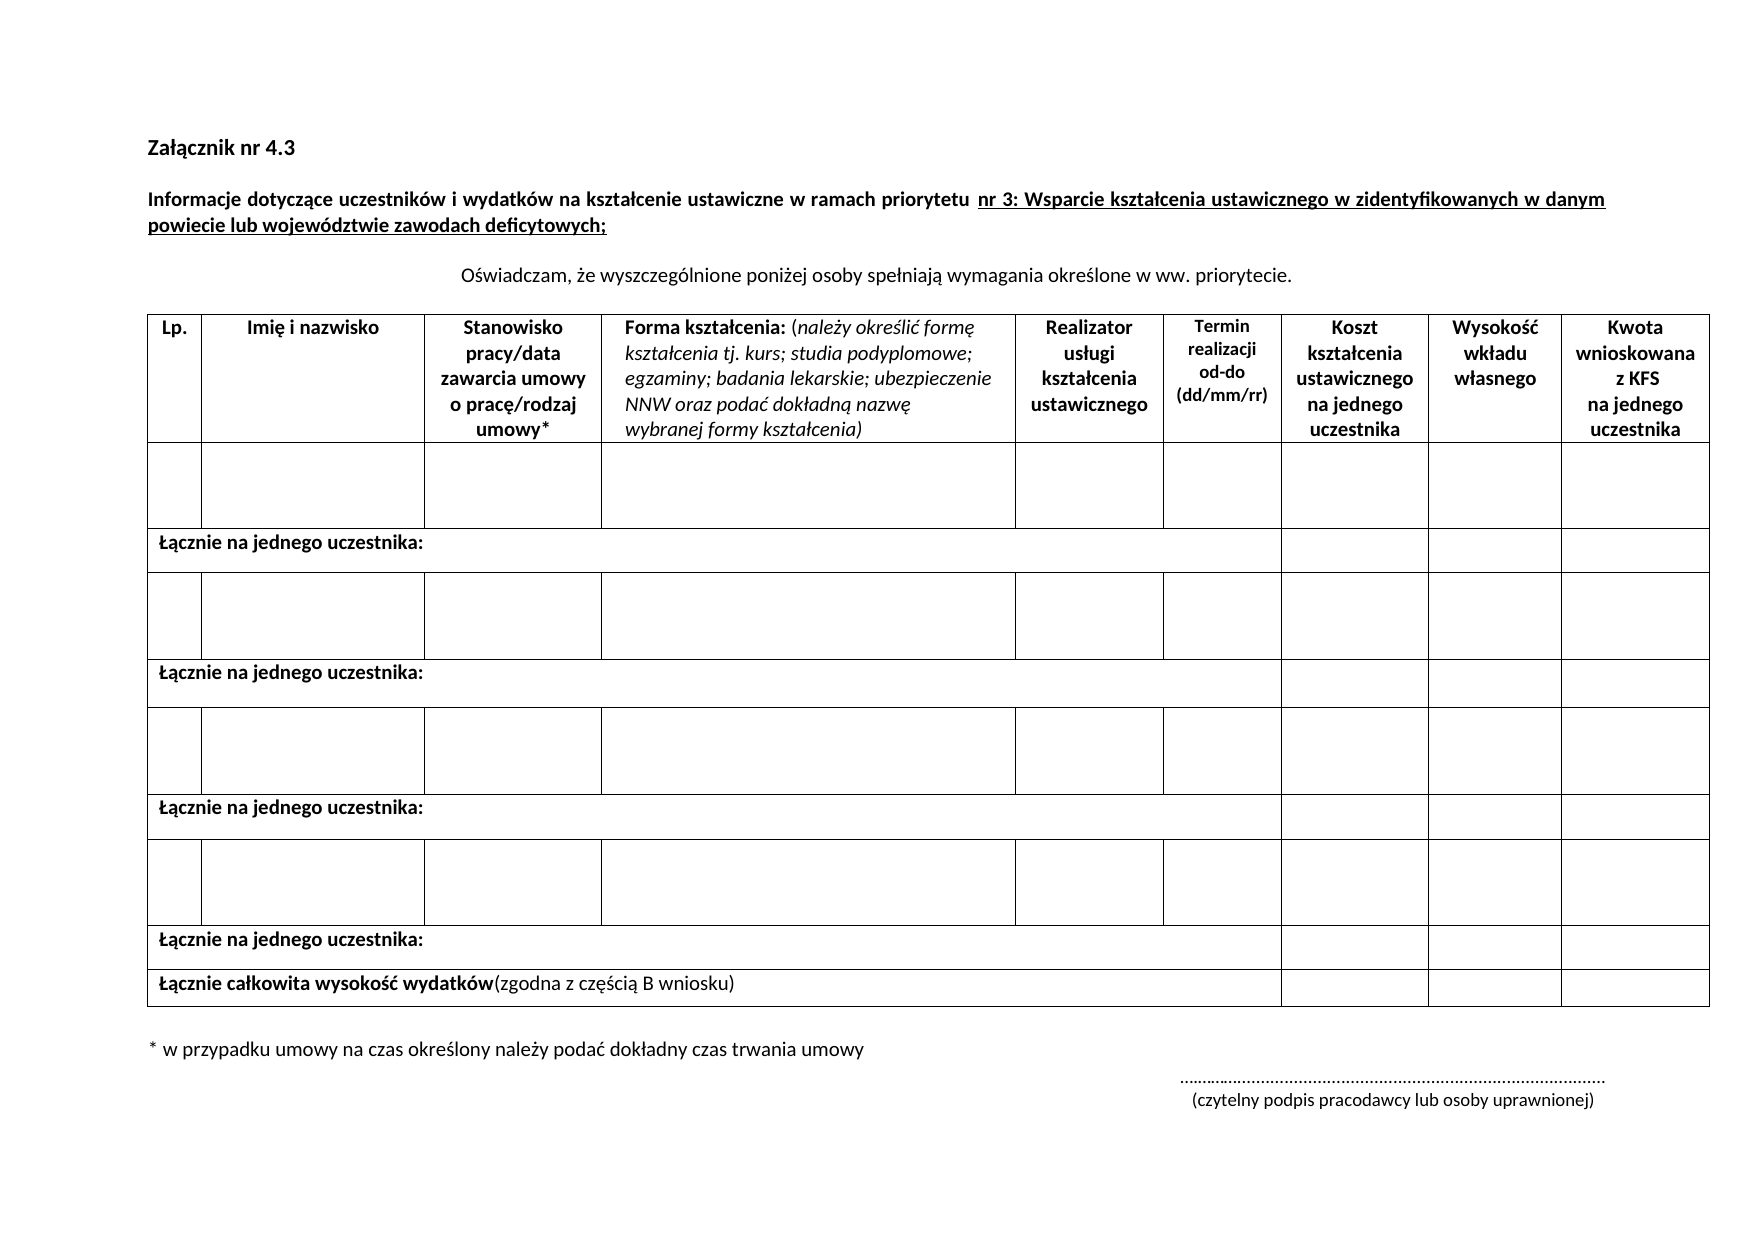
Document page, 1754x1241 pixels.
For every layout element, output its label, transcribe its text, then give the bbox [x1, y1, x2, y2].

table_cell Łącznie całkowita wysokość wydatków(zgodna z częścią B wniosku) [148, 970, 1281, 1006]
table_cell [425, 840, 601, 925]
table_header Realizator usługi kształcenia ustawicznego [1016, 315, 1163, 442]
table_cell [1429, 708, 1561, 793]
table_header Stanowisko pracy/data zawarcia umowy o pracę/rodzaj umowy* [425, 315, 601, 442]
table_cell [1282, 529, 1428, 572]
table_cell [602, 573, 1015, 658]
table_cell [148, 708, 201, 793]
table_cell Łącznie na jednego uczestnika: [148, 660, 1281, 707]
table_cell [1164, 708, 1281, 793]
table_header Koszt kształcenia ustawicznego na jednego uczestnika [1282, 315, 1428, 442]
table_cell [1282, 660, 1428, 707]
table_cell [1282, 443, 1428, 528]
table_header Wysokość wkładu własnego [1429, 315, 1561, 442]
table_cell [1562, 443, 1709, 528]
text * w przypadku umowy na czas określony należy podać dokładny czas trwania umowy [148, 1036, 1606, 1061]
table_cell [1164, 840, 1281, 925]
table_cell [1164, 573, 1281, 658]
table_header Kwota wnioskowana z KFS na jednego uczestnika [1562, 315, 1709, 442]
table_cell [1282, 795, 1428, 838]
table_cell [1429, 443, 1561, 528]
text Informacje dotyczące uczestników i wydatków na kształcenie ustawiczne w ramach priorytetu nr 3: Wsparcie kształcenia ustawicznego w zidentyfikowanych w danym powiecie lub województwie zawodach deficytowych; [148, 186, 1606, 237]
table_cell [1429, 795, 1561, 838]
table_cell [202, 443, 424, 528]
table_cell [1562, 529, 1709, 572]
table_cell [1282, 840, 1428, 925]
table_cell [1562, 840, 1709, 925]
table_cell [1429, 840, 1561, 925]
table_header Lp. [148, 315, 201, 442]
table_cell [1164, 443, 1281, 528]
table_cell [602, 840, 1015, 925]
text Oświadczam, że wyszczególnione poniżej osoby spełniają wymagania określone w ww. priorytecie. [148, 263, 1606, 288]
table_cell [1016, 443, 1163, 528]
table_cell [202, 708, 424, 793]
table_cell [602, 708, 1015, 793]
table_cell Łącznie na jednego uczestnika: [148, 926, 1281, 969]
table_cell [1562, 970, 1709, 1006]
table_cell [202, 840, 424, 925]
table_cell [425, 573, 601, 658]
table_cell [1282, 926, 1428, 969]
table_cell [1429, 529, 1561, 572]
table_cell [1562, 660, 1709, 707]
table_header Forma kształcenia: (należy określić formę kształcenia tj. kurs; studia podyplomowe; egzaminy; badania lekarskie; ubezpieczenie NNW oraz podać dokładną nazwę wybranej formy kształcenia) [602, 315, 1015, 442]
table_cell [602, 443, 1015, 528]
table_cell [148, 443, 201, 528]
table_cell [1429, 970, 1561, 1006]
table_cell [1562, 926, 1709, 969]
table_cell [202, 573, 424, 658]
table_cell Łącznie na jednego uczestnika: [148, 529, 1281, 572]
table_cell [148, 840, 201, 925]
table_cell [1562, 795, 1709, 838]
table_cell [425, 443, 601, 528]
table_cell [425, 708, 601, 793]
text ….……….............................................................................. [148, 1065, 1606, 1088]
table_cell [1562, 573, 1709, 658]
table_header Termin realizacji od-do (dd/mm/rr) [1164, 315, 1281, 442]
table_cell [1016, 573, 1163, 658]
table_cell [1016, 840, 1163, 925]
table_cell [1282, 970, 1428, 1006]
table_cell [1016, 708, 1163, 793]
table_cell [1282, 573, 1428, 658]
table_header Imię i nazwisko [202, 315, 424, 442]
table_cell [1429, 573, 1561, 658]
table_cell [1562, 708, 1709, 793]
table_cell [148, 573, 201, 658]
table_cell [1429, 660, 1561, 707]
text Załącznik nr 4.3 [148, 133, 1606, 161]
text (czytelny podpis pracodawcy lub osoby uprawnionej) [1106, 1088, 1606, 1111]
table_cell [1429, 926, 1561, 969]
table_cell Łącznie na jednego uczestnika: [148, 795, 1281, 838]
table_cell [1282, 708, 1428, 793]
